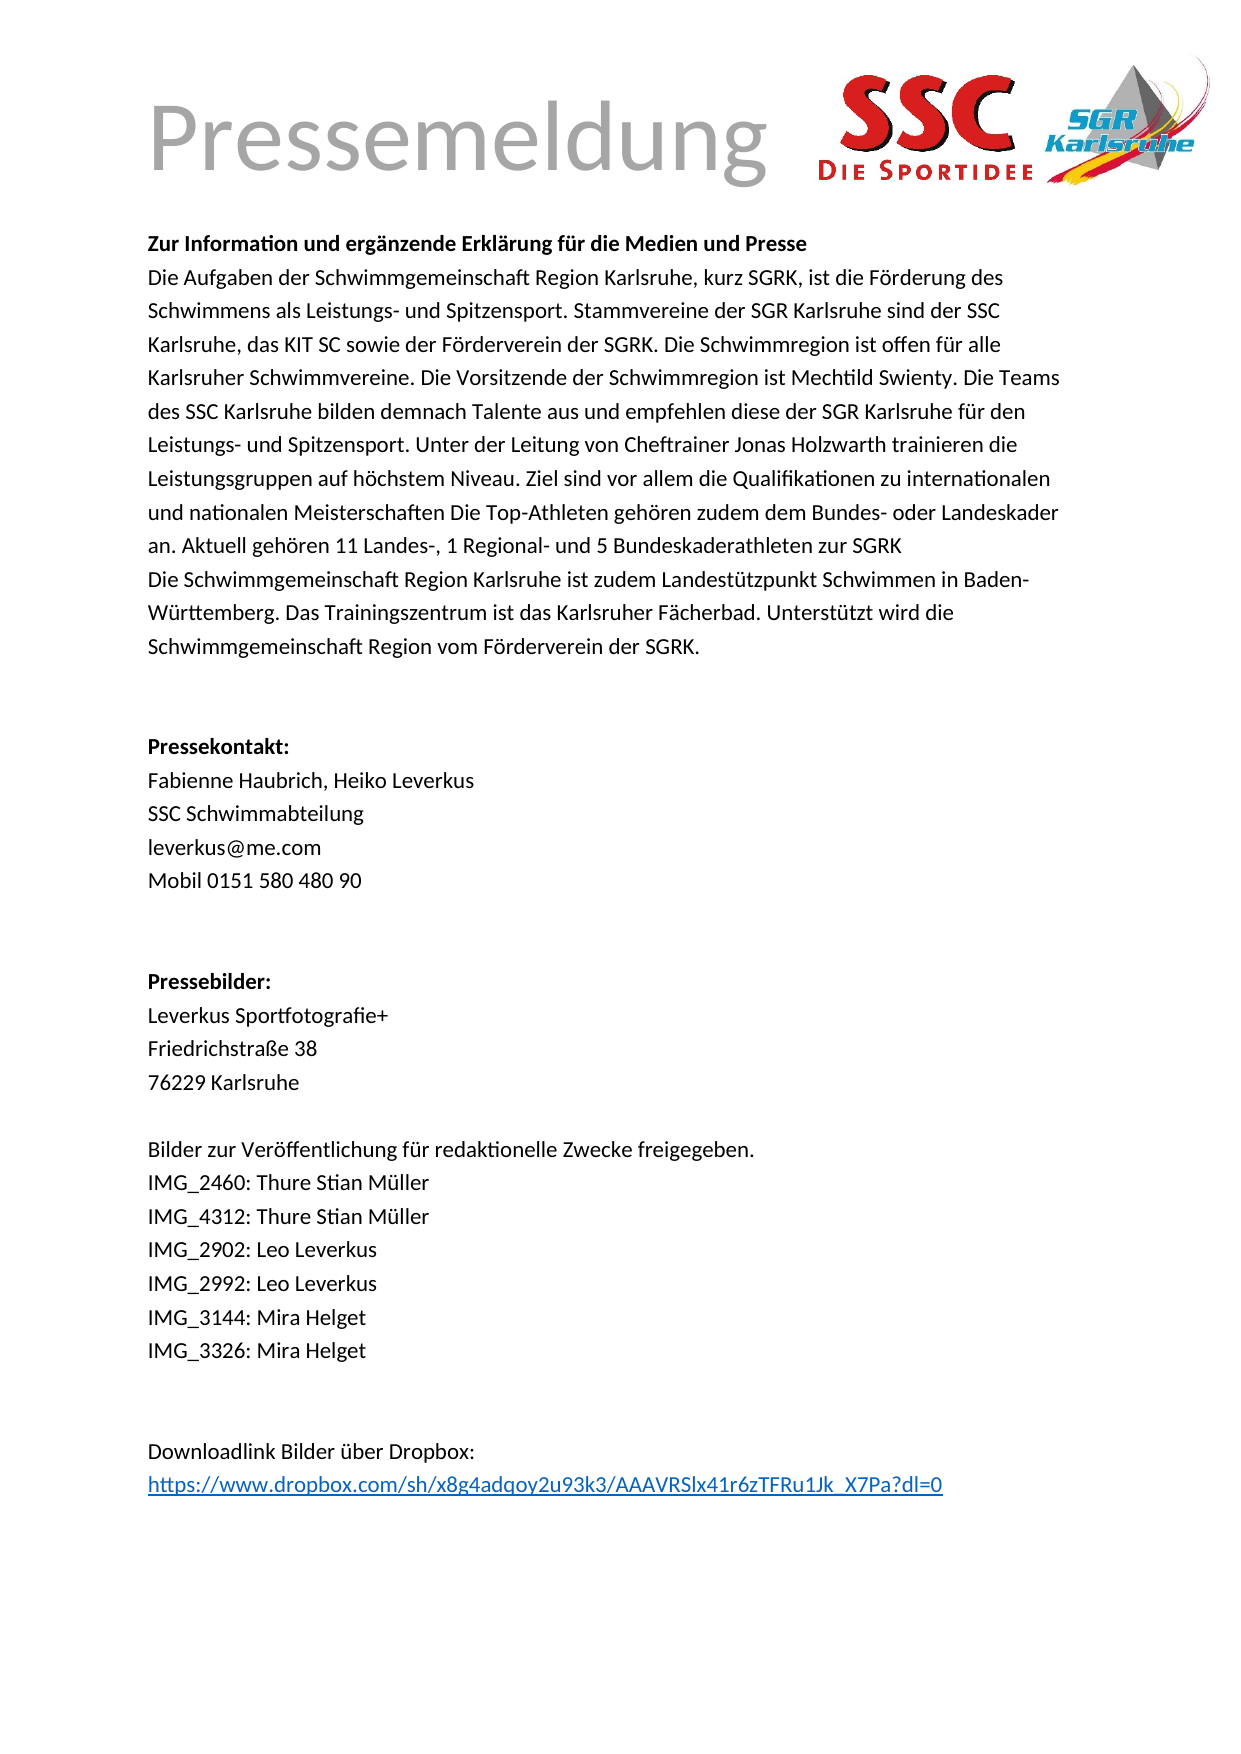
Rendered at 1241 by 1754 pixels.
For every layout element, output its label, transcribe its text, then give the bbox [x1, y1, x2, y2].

text Leverkus Sportfotografie+ [148, 1001, 1093, 1029]
text Zur Information und ergänzende Erklärung für die Medien und Presse [148, 229, 1093, 257]
text 76229 Karlsruhe [148, 1068, 1093, 1096]
text Pressebilder: [148, 967, 1093, 995]
text IMG_3326: Mira Helget [148, 1336, 1093, 1364]
text Die Aufgaben der Schwimmgemeinschaft Region Karlsruhe, kurz SGRK, ist die Förderung des Schwimmens als Leistungs- und Spitzensport. Stammvereine der SGR Karlsruhe sind der SSC Karlsruhe, das KIT SC sowie der Förderverein der SGRK. Die Schwimmregion ist offen für alle Karlsruher Schwimmvereine. Die Vorsitzende der Schwimmregion ist Mechtild Swienty. Die Teams des SSC Karlsruhe bilden demnach Talente aus und empfehlen diese der SGR Karlsruhe für den Leistungs- und Spitzensport. Unter der Leitung von Cheftrainer Jonas Holzwarth trainieren die Leistungsgruppen auf höchstem Niveau. Ziel sind vor allem die Qualifikationen zu internationalen und nationalen Meisterschaften Die Top-Athleten gehören zudem dem Bundes- oder Landeskader an. Aktuell gehören 11 Landes-, 1 Regional- und 5 Bundeskaderathleten zur SGRK [148, 263, 1093, 559]
text leverkus@me.com [148, 833, 1093, 861]
text Downloadlink Bilder über Dropbox: [148, 1437, 1093, 1465]
text IMG_3144: Mira Helget [148, 1303, 1093, 1331]
text IMG_4312: Thure Stian Müller [148, 1202, 1093, 1230]
text Mobil 0151 580 480 90 [148, 867, 1093, 895]
text IMG_2902: Leo Leverkus [148, 1236, 1093, 1264]
text Fabienne Haubrich, Heiko Leverkus [148, 766, 1093, 794]
text IMG_2460: Thure Stian Müller [148, 1168, 1093, 1197]
text Pressekontakt: [148, 732, 1093, 761]
text Die Schwimmgemeinschaft Region Karlsruhe ist zudem Landestützpunkt Schwimmen in Baden-Württemberg. Das Trainingszentrum ist das Karlsruher Fächerbad. Unterstützt wird die Schwimmgemeinschaft Region vom Förderverein der SGRK. [148, 565, 1093, 660]
picture [819, 36, 1217, 203]
text https://www.dropbox.com/sh/x8g4adqoy2u93k3/AAAVRSlx41r6zTFRu1Jk_X7Pa?dl=0 [148, 1470, 1093, 1498]
text IMG_2992: Leo Leverkus [148, 1269, 1093, 1297]
text SSC Schwimmabteilung [148, 799, 1093, 828]
text Friedrichstraße 38 [148, 1034, 1093, 1062]
text Bilder zur Veröffentlichung für redaktionelle Zwecke freigegeben. [148, 1135, 1093, 1163]
